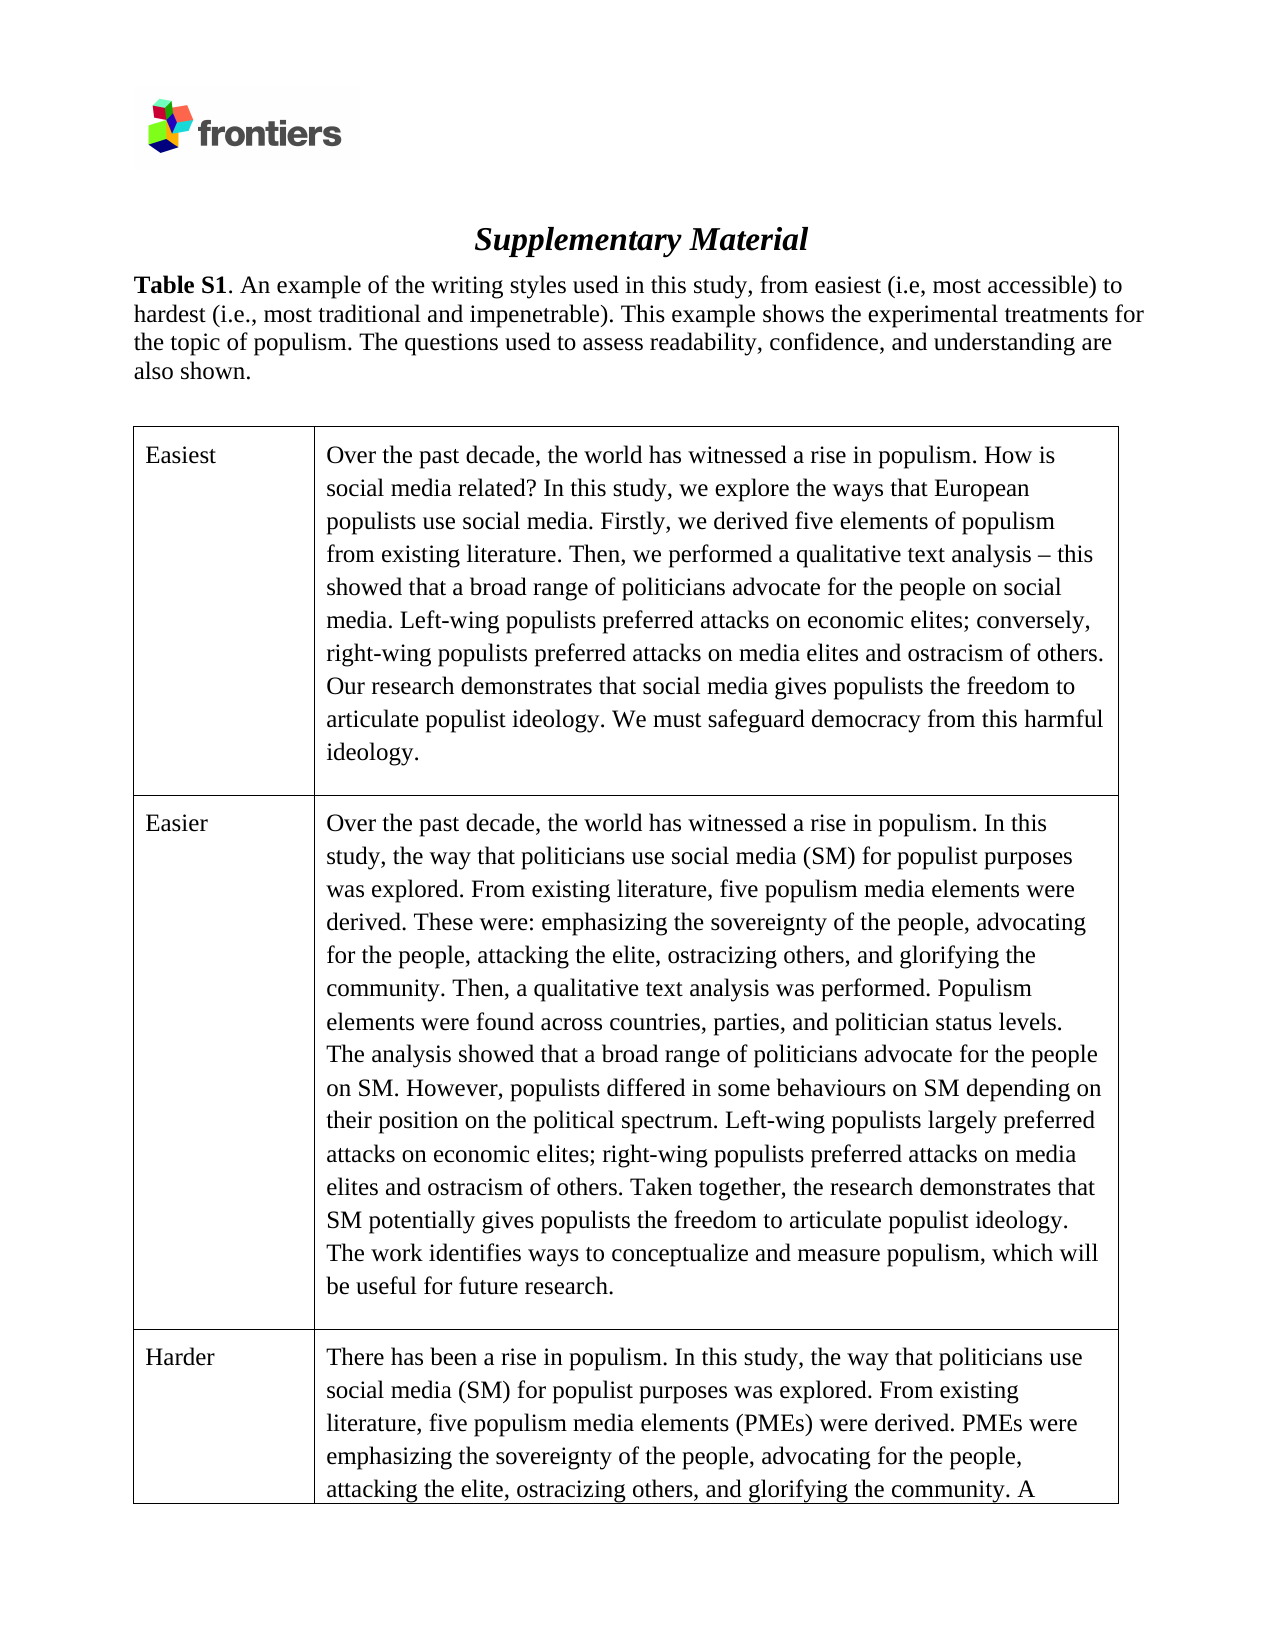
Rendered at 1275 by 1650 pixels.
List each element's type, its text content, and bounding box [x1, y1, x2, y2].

picture [133, 87, 361, 169]
table_header Easiest [134, 427, 314, 795]
table_cell Easier [134, 796, 314, 1329]
table_cell Over the past decade, the world has witnessed a rise in populism. In this study, the way that politicians use social media (SM) for populist purposes was explored. From existing literature, five populism media elements were derived. These were: emphasizing the sovereignty of the people, advocating for the people, attacking the elite, ostracizing others, and glorifying the community. Then, a qualitative text analysis was performed. Populism elements were found across countries, parties, and politician status levels. The analysis showed that a broad range of politicians advocate for the people on SM. However, populists differed in some behaviours on SM depending on their position on the political spectrum. Left-wing populists largely preferred attacks on economic elites; right-wing populists preferred attacks on media elites and ostracism of others. Taken together, the research demonstrates that SM potentially gives populists the freedom to articulate populist ideology. The work identifies ways to conceptualize and measure populism, which will be useful for future research. [315, 796, 1118, 1329]
text Supplementary Material [133, 219, 1152, 257]
text Table S1. An example of the writing styles used in this study, from easiest (i.e, most accessible) to hardest (i.e., most traditional and impenetrable). This example shows the experimental treatments for the topic of populism. The questions used to assess readability, confidence, and understanding are also shown. [133, 270, 1152, 385]
table_header Over the past decade, the world has witnessed a rise in populism. How is social media related? In this study, we explore the ways that European populists use social media. Firstly, we derived five elements of populism from existing literature. Then, we performed a qualitative text analysis – this showed that a broad range of politicians advocate for the people on social media. Left-wing populists preferred attacks on economic elites; conversely, right-wing populists preferred attacks on media elites and ostracism of others. Our research demonstrates that social media gives populists the freedom to articulate populist ideology. We must safeguard democracy from this harmful ideology. [315, 427, 1118, 795]
table_cell Harder [134, 1330, 314, 1503]
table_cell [315, 1330, 1118, 1503]
